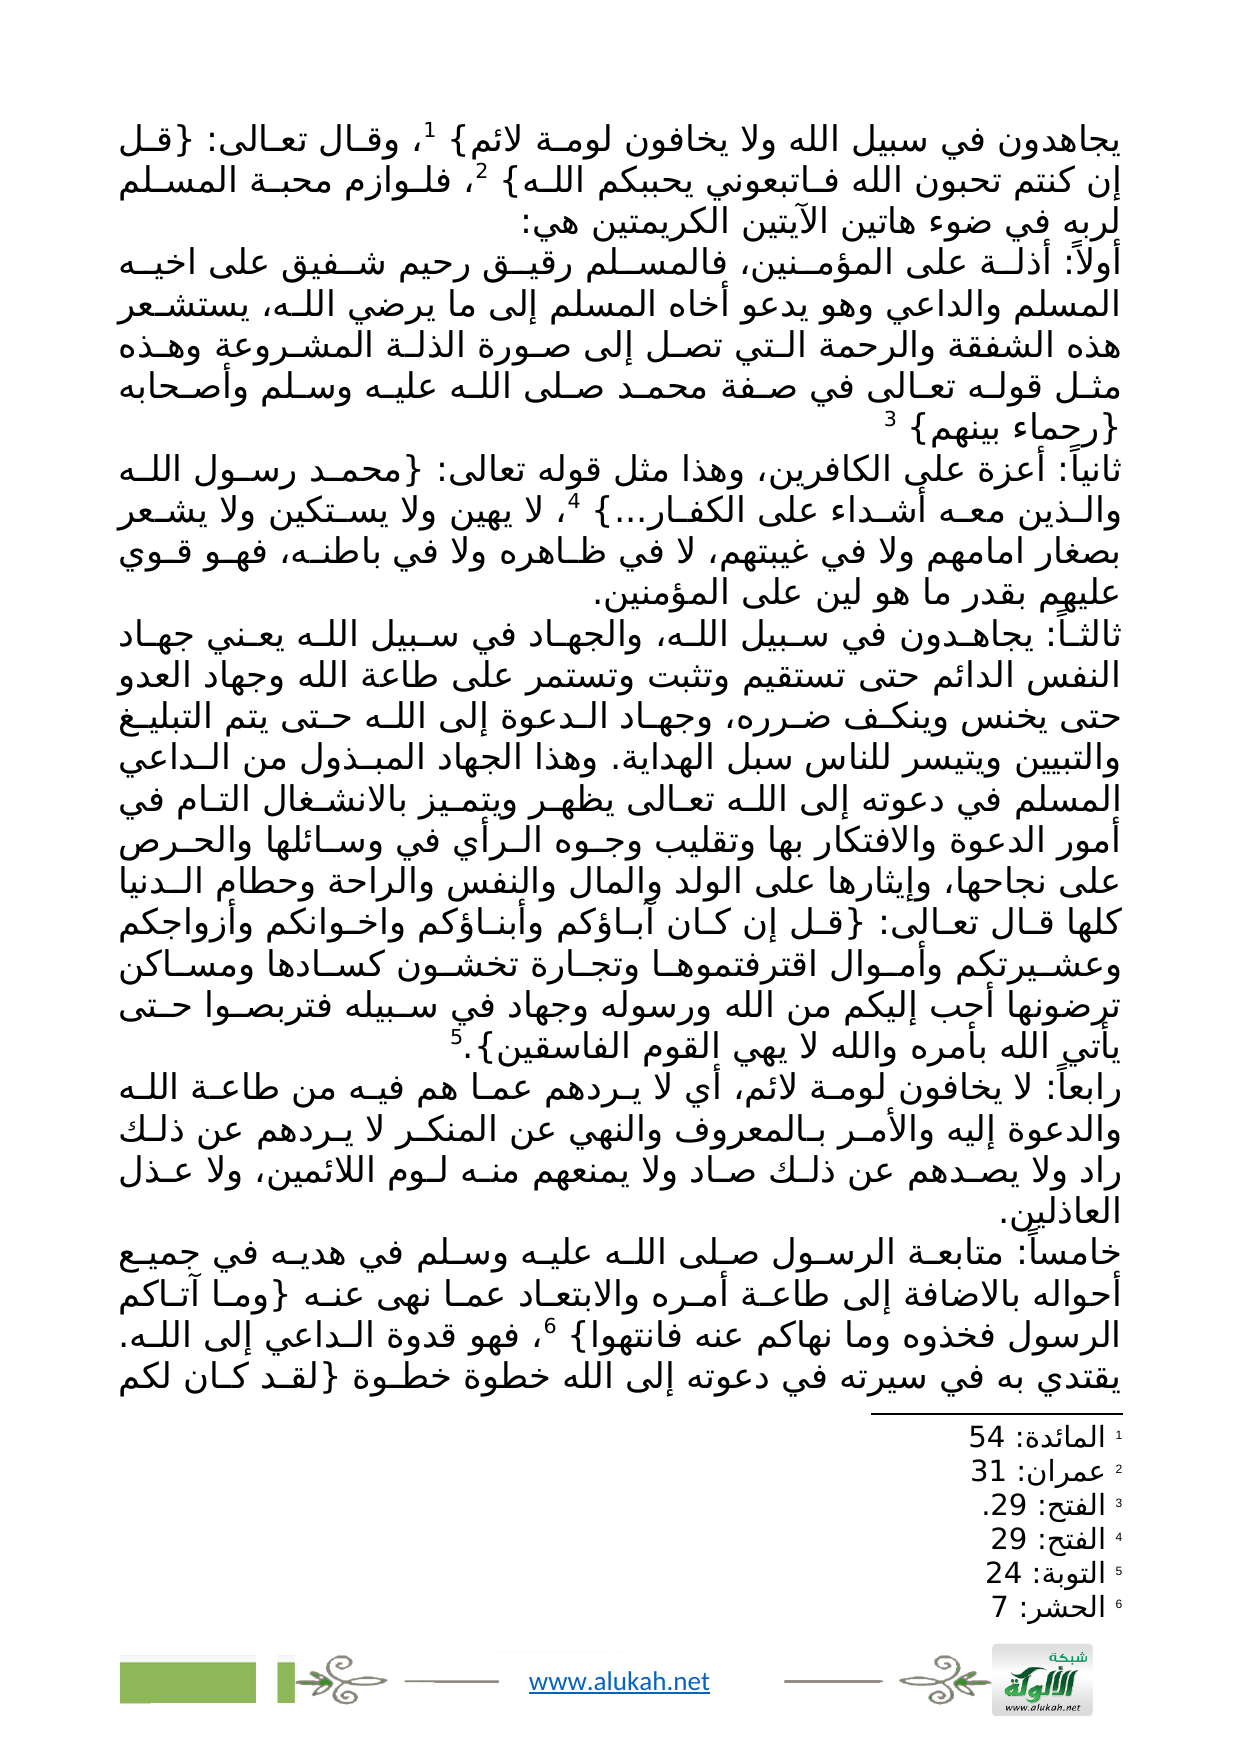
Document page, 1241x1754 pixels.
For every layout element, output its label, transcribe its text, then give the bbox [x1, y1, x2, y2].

text ثانياً: أعزة على الكافرين، وهذا مثل قوله تعالى: {محمد رسول الله والذين معه أشداء على الكفار...} ، لا يهين ولا يستكين ولا يشعر بصغار امامهم ولا في غيبتهم، لا في ظاهره ولا في باطنه، فهو قوي عليهم بقدر ما هو لين على المؤمنين. [118, 448, 1122, 613]
text ثالثاً: يجاهدون في سبيل الله، والجهاد في سبيل الله يعني جهاد النفس الدائم حتى تستقيم وتثبت وتستمر على طاعة الله وجهاد العدو حتى يخنس وينكف ضرره، وجهاد الدعوة إلى الله حتى يتم التبليغ والتبيين ويتيسر للناس سبل الهداية. وهذا الجهاد المبذول من الداعي المسلم في دعوته إلى الله تعالى يظهر ويتميز بالانشغال التام في أمور الدعوة والافتكار بها وتقليب وجوه الرأي في وسائلها والحرص على نجاحها، وإيثارها على الولد والمال والنفس والراحة وحطام الدنيا كلها قال تعالى: {قل إن كان آباؤكم وأبناؤكم واخوانكم وأزواجكم وعشيرتكم وأموال اقترفتموها وتجارة تخشون كسادها ومساكن ترضونها أحب إليكم من الله ورسوله وجهاد في سبيله فتربصوا حتى يأتي الله بأمره والله لا يهي القوم الفاسقين}. [118, 613, 1122, 1067]
picture [118, 1641, 1094, 1723]
text رابعاً: لا يخافون لومة لائم، أي لا يردهم عما هم فيه من طاعة الله والدعوة إليه والأمر بالمعروف والنهي عن المنكر لا يردهم عن ذلك راد ولا يصدهم عن ذلك صاد ولا يمنعهم منه لوم اللائمين، ولا عذل العاذلين. [118, 1067, 1122, 1232]
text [118, 1232, 1122, 1397]
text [118, 118, 1122, 242]
text أولاً: أذلة على المؤمنين، فالمسلم رقيق رحيم شفيق على اخيه المسلم والداعي وهو يدعو أخاه المسلم إلى ما يرضي الله، يستشعر هذه الشفقة والرحمة التي تصل إلى صورة الذلة المشروعة وهذه مثل قوله تعالى في صفة محمد صلى الله عليه وسلم وأصحابه {رحماء بينهم} [118, 242, 1122, 448]
